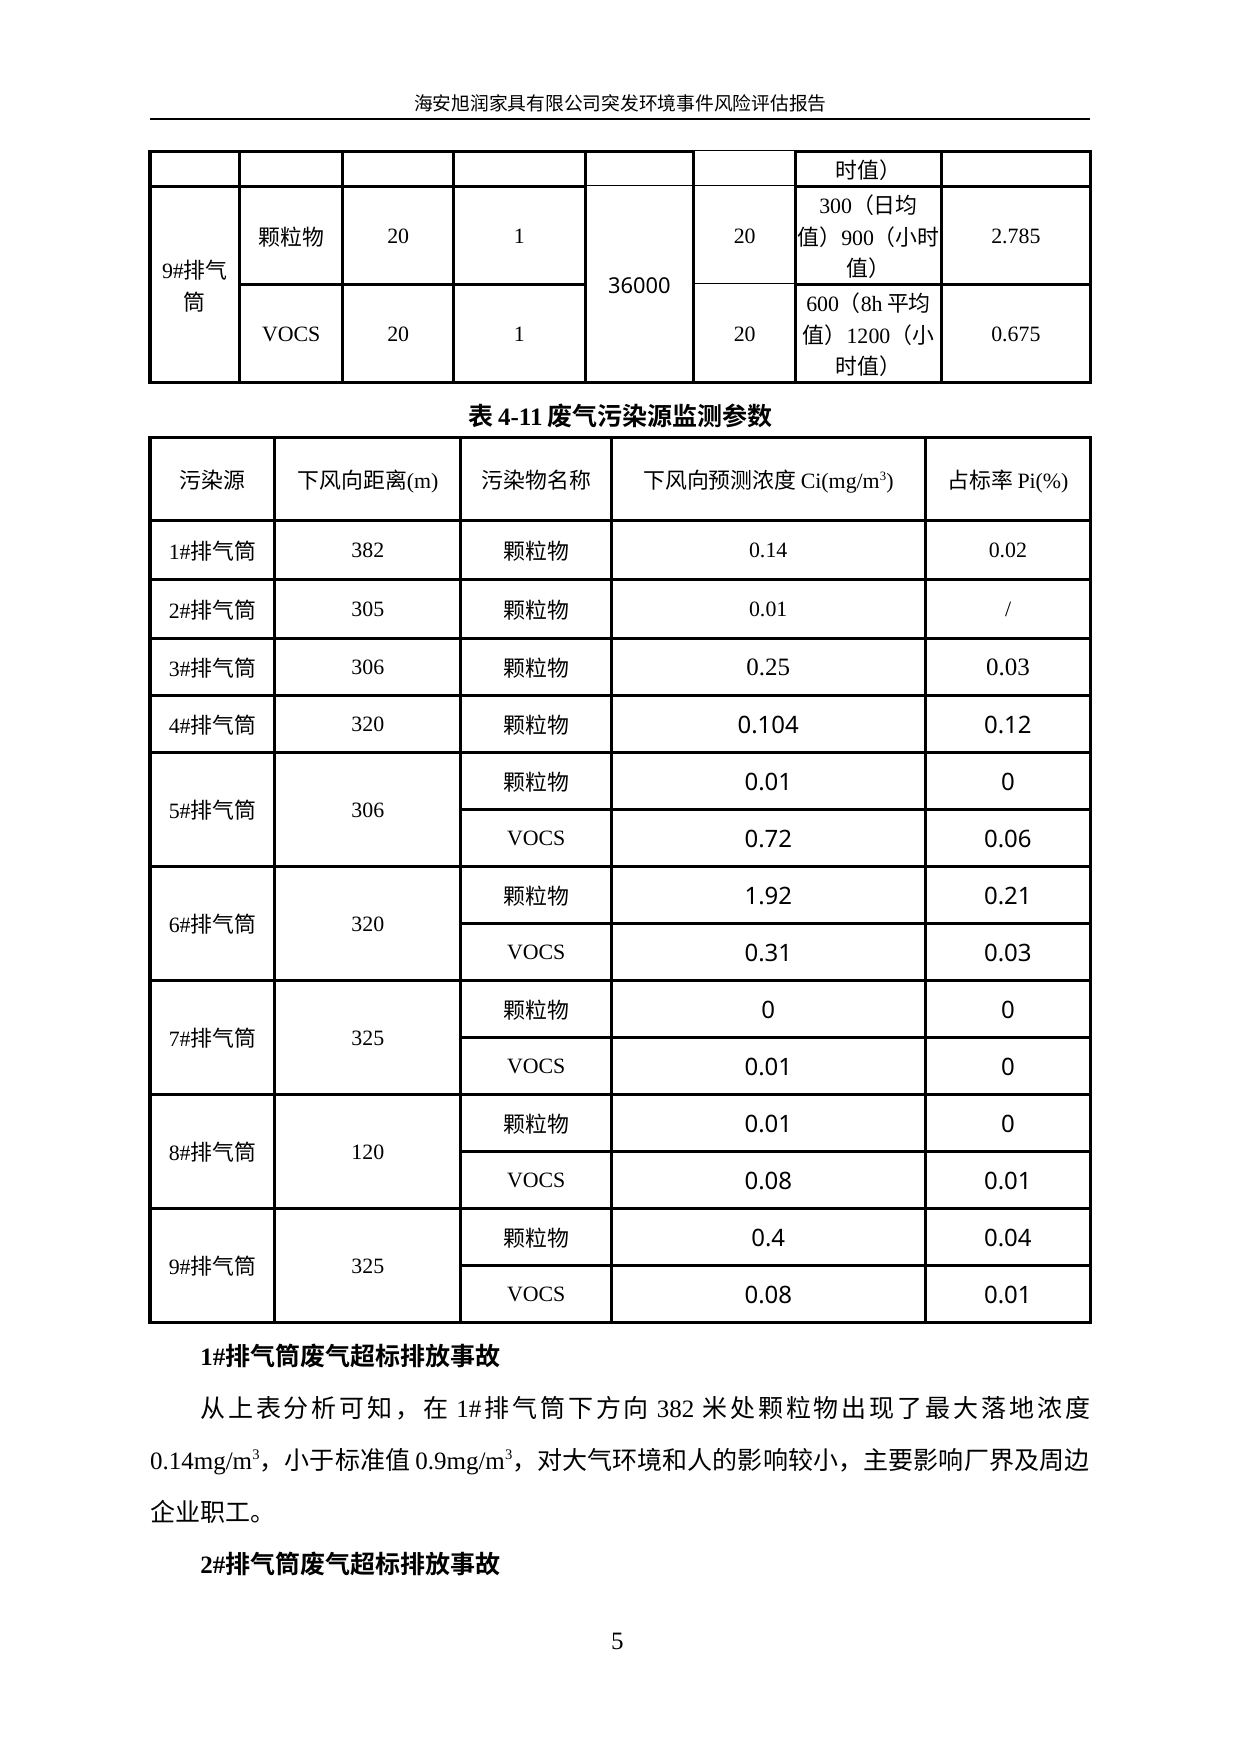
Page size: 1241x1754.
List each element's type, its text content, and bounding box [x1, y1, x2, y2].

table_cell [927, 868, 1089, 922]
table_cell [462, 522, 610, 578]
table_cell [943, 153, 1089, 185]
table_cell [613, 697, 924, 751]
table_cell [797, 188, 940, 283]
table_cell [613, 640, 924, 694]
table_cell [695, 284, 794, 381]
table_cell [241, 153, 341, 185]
text 1#排气筒废气超标排放事故 [150, 1324, 1090, 1376]
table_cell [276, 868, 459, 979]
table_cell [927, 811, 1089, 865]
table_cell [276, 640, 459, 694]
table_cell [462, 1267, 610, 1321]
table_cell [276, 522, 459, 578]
text 表4-11废气污染源监测参数 [150, 384, 1090, 436]
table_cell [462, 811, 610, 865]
text 2#排气筒废气超标排放事故 [150, 1532, 1090, 1584]
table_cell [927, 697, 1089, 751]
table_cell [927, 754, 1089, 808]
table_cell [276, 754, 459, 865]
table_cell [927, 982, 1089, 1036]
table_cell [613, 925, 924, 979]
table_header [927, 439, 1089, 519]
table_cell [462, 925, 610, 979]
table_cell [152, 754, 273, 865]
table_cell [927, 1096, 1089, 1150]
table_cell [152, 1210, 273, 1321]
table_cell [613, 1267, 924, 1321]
text 从上表分析可知，在1#排气筒下方向382米处颗粒物出现了最大落地浓度0.14mg/m3，小于标准值0.9mg/m3，对大气环境和人的影响较小，主要影响厂界及周边企业职工。 [150, 1376, 1090, 1532]
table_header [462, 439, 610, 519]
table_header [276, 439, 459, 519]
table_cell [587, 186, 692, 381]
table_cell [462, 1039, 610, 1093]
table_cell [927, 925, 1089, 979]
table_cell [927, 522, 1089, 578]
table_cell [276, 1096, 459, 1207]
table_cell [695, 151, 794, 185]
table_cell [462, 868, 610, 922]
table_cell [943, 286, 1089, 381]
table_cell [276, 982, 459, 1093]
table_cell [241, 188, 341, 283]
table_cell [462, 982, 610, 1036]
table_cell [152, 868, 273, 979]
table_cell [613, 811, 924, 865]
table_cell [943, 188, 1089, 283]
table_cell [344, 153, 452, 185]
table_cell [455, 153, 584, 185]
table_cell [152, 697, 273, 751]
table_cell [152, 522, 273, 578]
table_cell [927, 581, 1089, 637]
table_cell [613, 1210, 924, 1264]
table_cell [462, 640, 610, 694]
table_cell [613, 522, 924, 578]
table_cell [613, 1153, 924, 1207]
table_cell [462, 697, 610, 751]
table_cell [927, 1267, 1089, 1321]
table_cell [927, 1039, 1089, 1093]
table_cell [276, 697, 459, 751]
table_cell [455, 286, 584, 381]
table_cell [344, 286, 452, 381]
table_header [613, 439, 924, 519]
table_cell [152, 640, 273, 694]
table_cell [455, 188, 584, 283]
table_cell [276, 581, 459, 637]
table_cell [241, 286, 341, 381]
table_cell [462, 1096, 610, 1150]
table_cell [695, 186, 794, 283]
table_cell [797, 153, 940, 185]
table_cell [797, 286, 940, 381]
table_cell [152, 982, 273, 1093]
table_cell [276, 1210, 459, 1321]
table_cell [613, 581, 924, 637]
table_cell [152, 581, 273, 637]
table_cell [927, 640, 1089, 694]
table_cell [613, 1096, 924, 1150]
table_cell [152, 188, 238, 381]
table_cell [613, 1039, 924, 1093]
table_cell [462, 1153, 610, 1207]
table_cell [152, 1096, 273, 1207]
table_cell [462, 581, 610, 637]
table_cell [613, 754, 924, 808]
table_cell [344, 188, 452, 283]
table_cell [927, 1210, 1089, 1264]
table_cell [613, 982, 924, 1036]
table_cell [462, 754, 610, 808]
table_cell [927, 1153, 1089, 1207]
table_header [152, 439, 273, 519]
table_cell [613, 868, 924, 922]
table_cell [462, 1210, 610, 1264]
